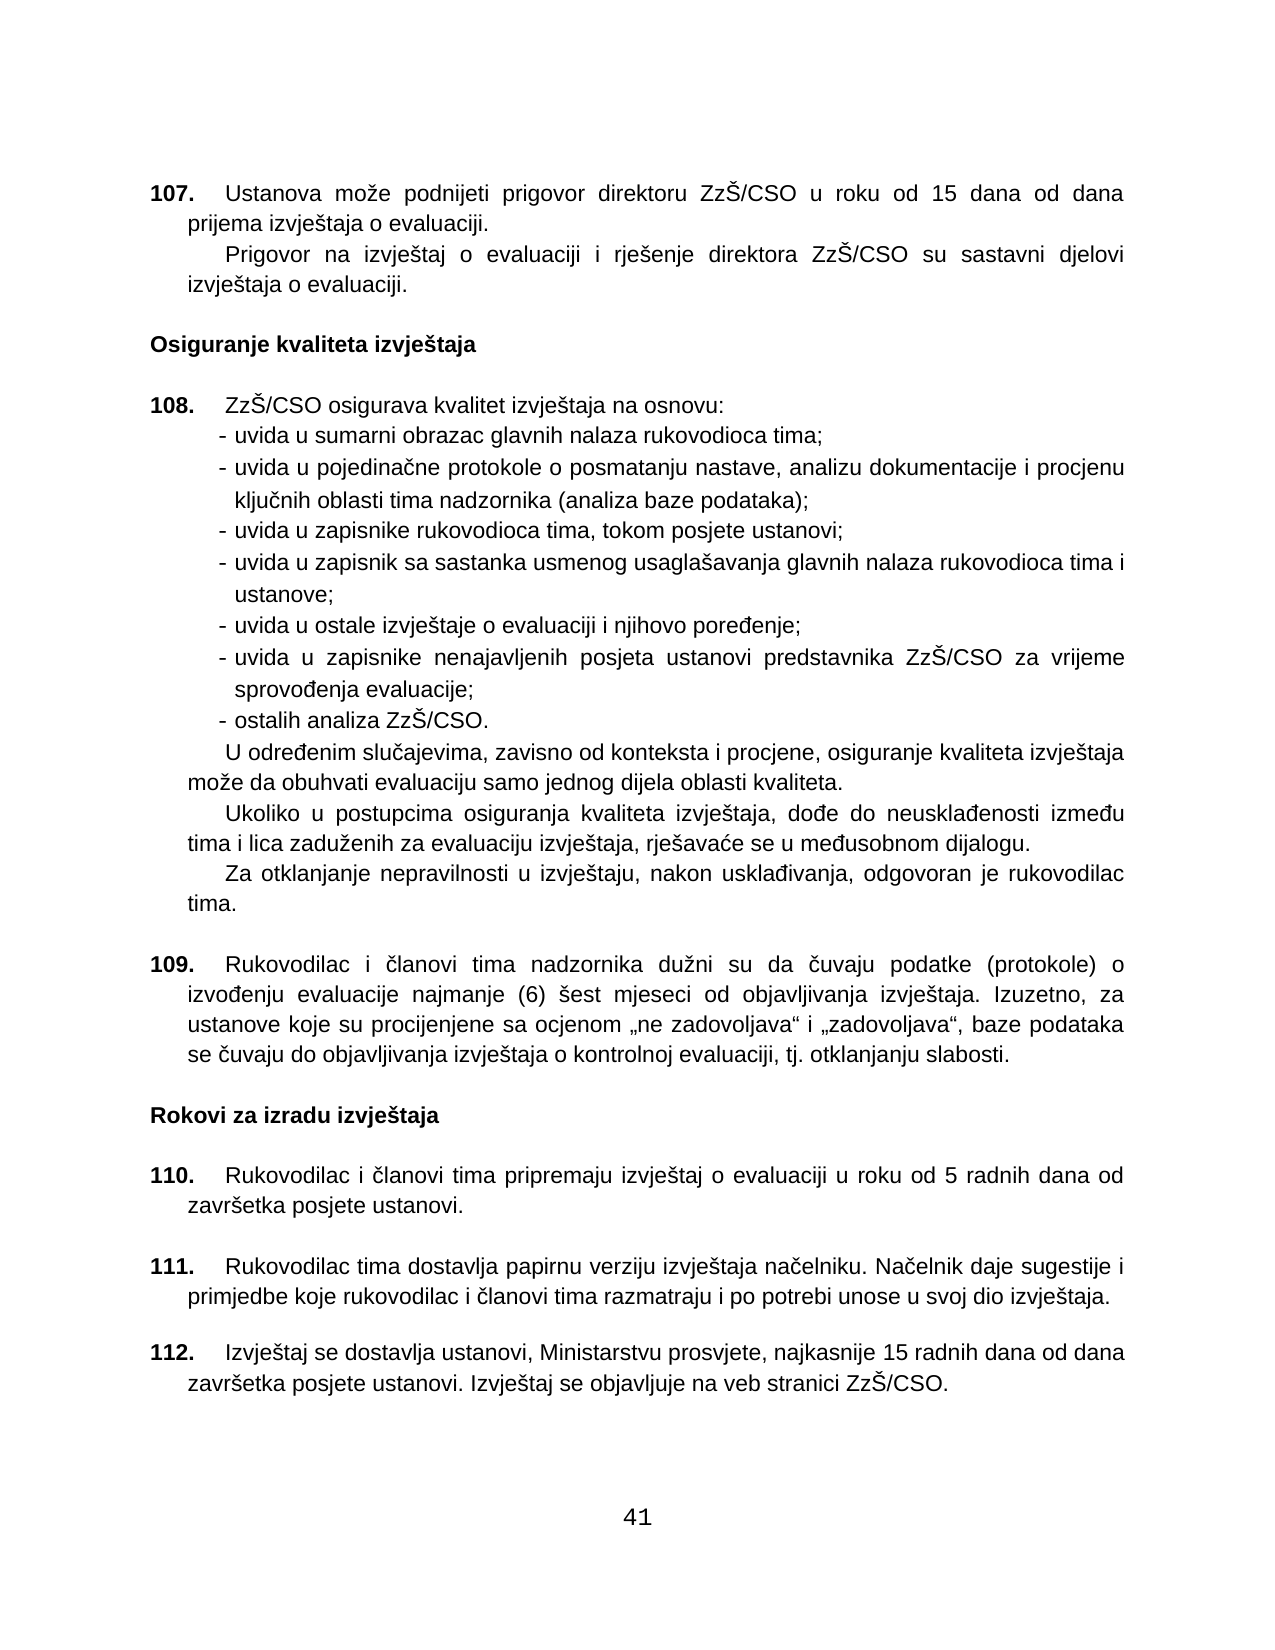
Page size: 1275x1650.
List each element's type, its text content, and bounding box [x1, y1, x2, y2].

list uvida u zapisnik sa sastanka usmenog usaglašavanja glavnih nalaza rukovodioca tima i ustanove; [216, 549, 1125, 608]
list Ukoliko u postupcima osiguranja kvaliteta izvještaja, dođe do neusklađenosti između tima i lica zaduženih za evaluaciju izvještaja, rješavaće se u međusobnom dijalogu. [187, 799, 1125, 856]
list uvida u pojedinačne protokole o posmatanju nastave, analizu dokumentacije i procjenu ključnih oblasti tima nadzornika (analiza baze podataka); [216, 454, 1125, 513]
list Prigovor na izvještaj o evaluaciji i rješenje direktora ZzŠ/CSO su sastavni djelovi izvještaja o evaluaciji. [187, 241, 1125, 297]
list uvida u zapisnike rukovodioca tima, tokom posjete ustanovi; [216, 517, 1125, 545]
subtitle Osiguranje kvaliteta izvještaja [150, 331, 1125, 358]
list ZzŠ/CSO osigurava kvalitet izvještaja na osnovu: [150, 392, 1125, 418]
subtitle Rokovi za izradu izvještaja [150, 1102, 1125, 1128]
list uvida u zapisnike nenajavljenih posjeta ustanovi predstavnika ZzŠ/CSO za vrijeme sprovođenja evaluacije; [216, 644, 1125, 703]
list uvida u sumarni obrazac glavnih nalaza rukovodioca tima; [216, 422, 1125, 450]
list uvida u ostale izvještaje o evaluaciji i njihovo poređenje; [216, 612, 1125, 640]
list Rukovodilac i članovi tima pripremaju izvještaj o evaluaciji u roku od 5 radnih dana od završetka posjete ustanovi. [150, 1162, 1125, 1218]
list Rukovodilac i članovi tima nadzornika dužni su da čuvaju podatke (protokole) o izvođenju evaluacije najmanje (6) šest mjeseci od objavljivanja izvještaja. Izuzetno, za ustanove koje su procijenjene sa ocjenom „ne zadovoljava“ i „zadovoljava“, baze podataka se čuvaju do objavljivanja izvještaja o kontrolnoj evaluaciji, tj. otklanjanju slabosti. [150, 951, 1125, 1067]
list Za otklanjanje nepravilnosti u izvještaju, nakon usklađivanja, odgovoran je rukovodilac tima. [187, 860, 1125, 916]
list Izvještaj se dostavlja ustanovi, Ministarstvu prosvjete, najkasnije 15 radnih dana od dana završetka posjete ustanovi. Izvještaj se objavljuje na veb stranici ZzŠ/CSO. [150, 1339, 1125, 1396]
list Rukovodilac tima dostavlja papirnu verziju izvještaja načelniku. Načelnik daje sugestije i primjedbe koje rukovodilac i članovi tima razmatraju i po potrebi unose u svoj dio izvještaja. [150, 1253, 1125, 1309]
list ostalih analiza ZzŠ/CSO. [216, 707, 1125, 735]
list U određenim slučajevima, zavisno od konteksta i procjene, osiguranje kvaliteta izvještaja može da obuhvati evaluaciju samo jednog dijela oblasti kvaliteta. [187, 739, 1125, 796]
list Ustanova može podnijeti prigovor direktoru ZzŠ/CSO u roku od 15 dana od dana prijema izvještaja o evaluaciji. [150, 180, 1125, 237]
